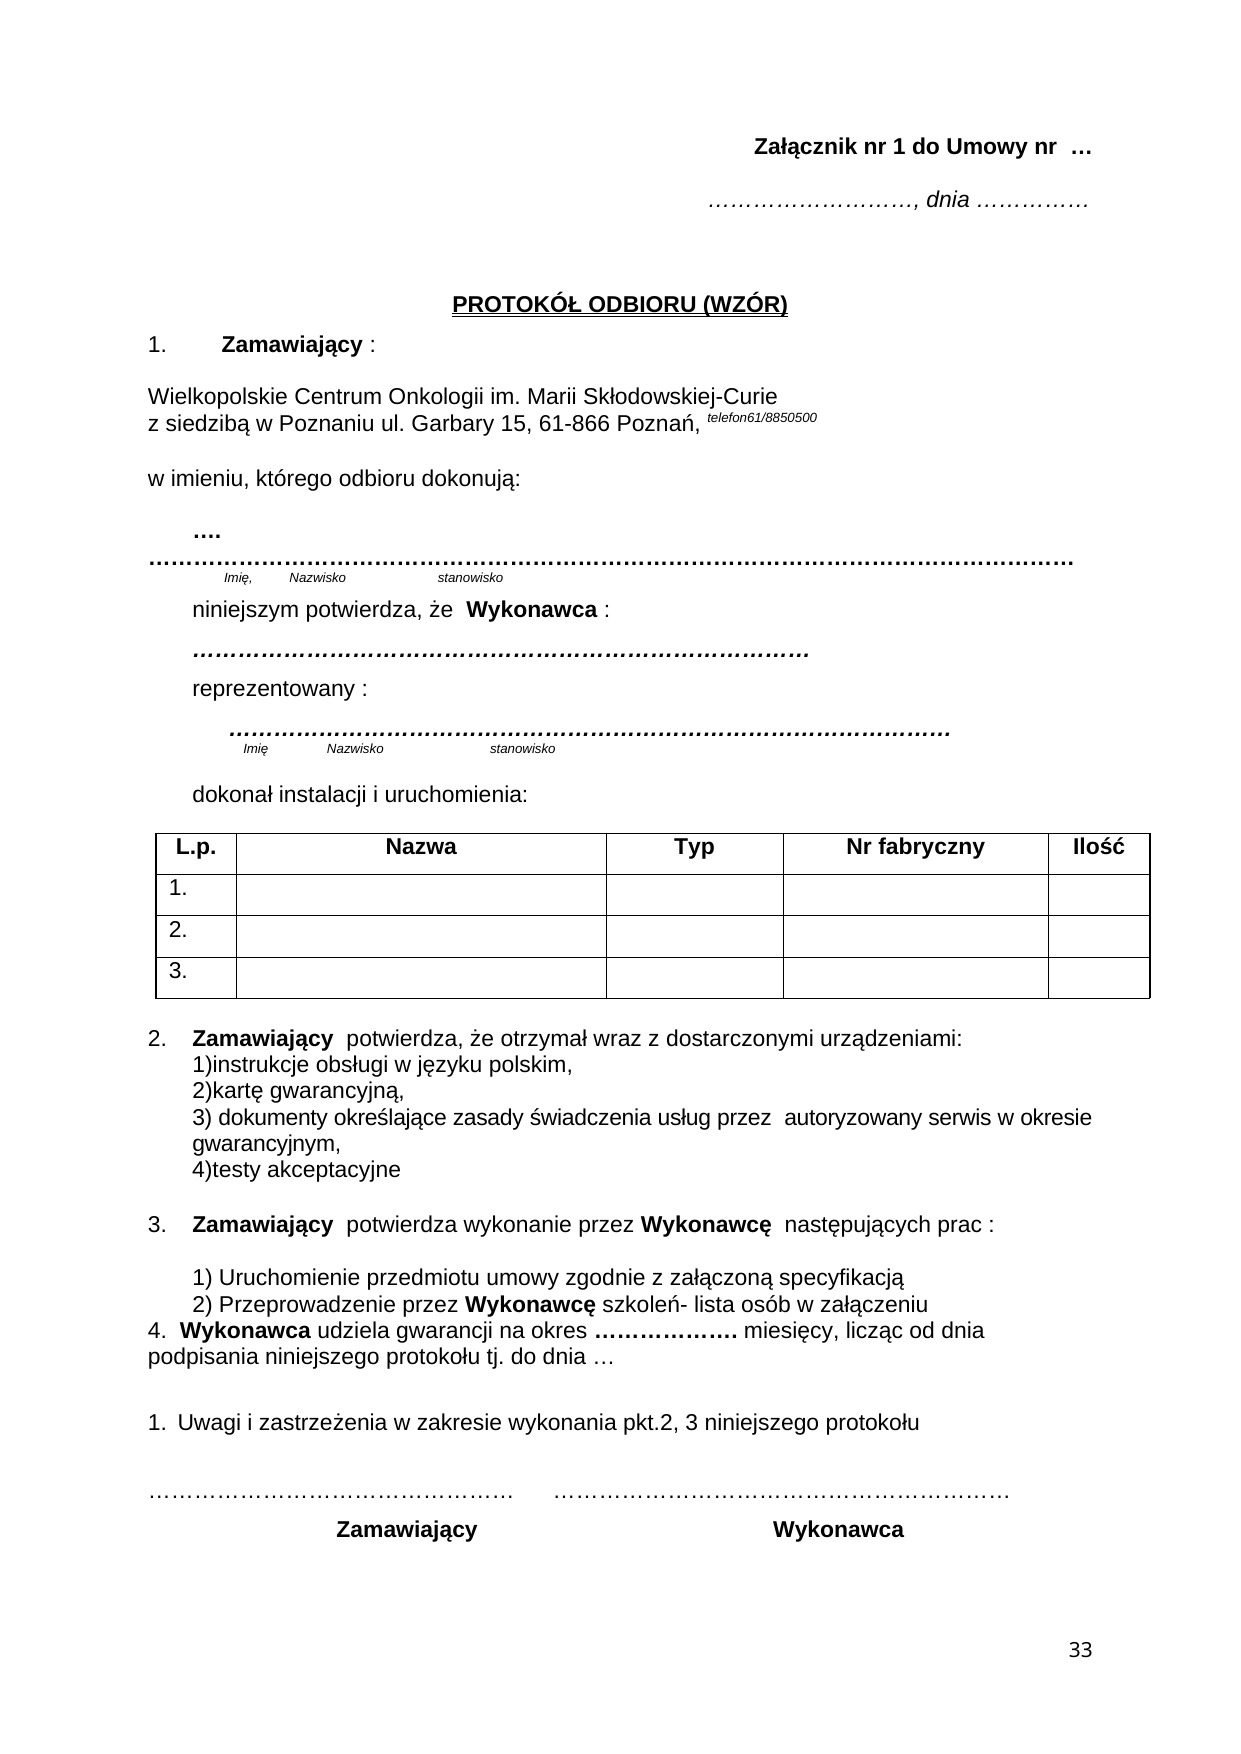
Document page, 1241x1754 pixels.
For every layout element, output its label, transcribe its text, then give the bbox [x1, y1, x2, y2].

text Imię, Nazwisko stanowisko [148, 570, 1092, 596]
text Wielkopolskie Centrum Onkologii im. Marii Skłodowskiej-Curie [148, 383, 1092, 409]
table_header Typ [607, 834, 783, 874]
text w imieniu, którego odbioru dokonują: [148, 465, 1092, 491]
text 2) Przeprowadzenie przez Wykonawcę szkoleń- lista osób w załączeniu [192, 1291, 1092, 1317]
text ………………………, dnia …………… [148, 186, 1092, 212]
text z siedzibą w Poznaniu ul. Garbary 15, 61-866 Poznań, telefon61/8850500 [148, 409, 1092, 436]
text niniejszym potwierdza, że Wykonawca : [148, 596, 1092, 623]
table_cell 1. [157, 875, 236, 915]
text 3. Zamawiający potwierdza wykonanie przez Wykonawcę następujących prac : [148, 1211, 1092, 1238]
text 1. Zamawiający : [148, 331, 1092, 357]
text dokonał instalacji i uruchomienia: [148, 781, 1092, 807]
table_header L.p. [157, 834, 236, 874]
text reprezentowany : [148, 675, 1092, 702]
table_cell [1049, 916, 1149, 957]
text 2)kartę gwarancyjną, [148, 1077, 1092, 1104]
table_cell [607, 916, 783, 957]
text 2. Zamawiający potwierdza, że otrzymał wraz z dostarczonymi urządzeniami: [148, 1024, 1092, 1051]
table_cell 2. [157, 916, 236, 957]
table_cell [607, 958, 783, 998]
text Imię Nazwisko stanowisko [148, 741, 1092, 768]
text 4. Wykonawca udziela gwarancji na okres ………………. miesięcy, licząc od dnia podpisania niniejszego protokołu tj. do dnia … [148, 1317, 1092, 1369]
table_header Nr fabryczny [784, 834, 1048, 874]
table_cell [607, 875, 783, 915]
table_cell [784, 958, 1048, 998]
text …………………………………………………………………………………… [148, 715, 1092, 741]
text ………………………………………… …………………………………………………… [148, 1477, 1092, 1503]
table_cell 3. [157, 958, 236, 998]
text 3) dokumenty określające zasady świadczenia usług przez autoryzowany serwis w okresie gwarancyjnym, [192, 1104, 1092, 1156]
text ….…………………………………………………………………………………………………………… [148, 517, 1092, 570]
table_cell [784, 875, 1048, 915]
table_cell [237, 916, 606, 957]
table_cell [1049, 875, 1149, 915]
text 1) Uruchomienie przedmiotu umowy zgodnie z załączoną specyfikacją [192, 1264, 1092, 1291]
table_cell [237, 875, 606, 915]
text Zamawiający Wykonawca [148, 1516, 1092, 1542]
text Załącznik nr 1 do Umowy nr … [148, 133, 1092, 159]
table_cell [784, 916, 1048, 957]
table_header Nazwa [237, 834, 606, 874]
text 1)instrukcje obsługi w języku polskim, [148, 1051, 1092, 1077]
list Uwagi i zastrzeżenia w zakresie wykonania pkt.2, 3 niniejszego protokołu [148, 1408, 1092, 1435]
table_header Ilość [1049, 834, 1149, 874]
table_cell [1049, 958, 1149, 998]
text 4)testy akceptacyjne [166, 1156, 1092, 1183]
text ……………………………………………………………………… [148, 636, 1092, 662]
text PROTOKÓŁ ODBIORU (WZÓR) [148, 291, 1092, 317]
table_cell [237, 958, 606, 998]
